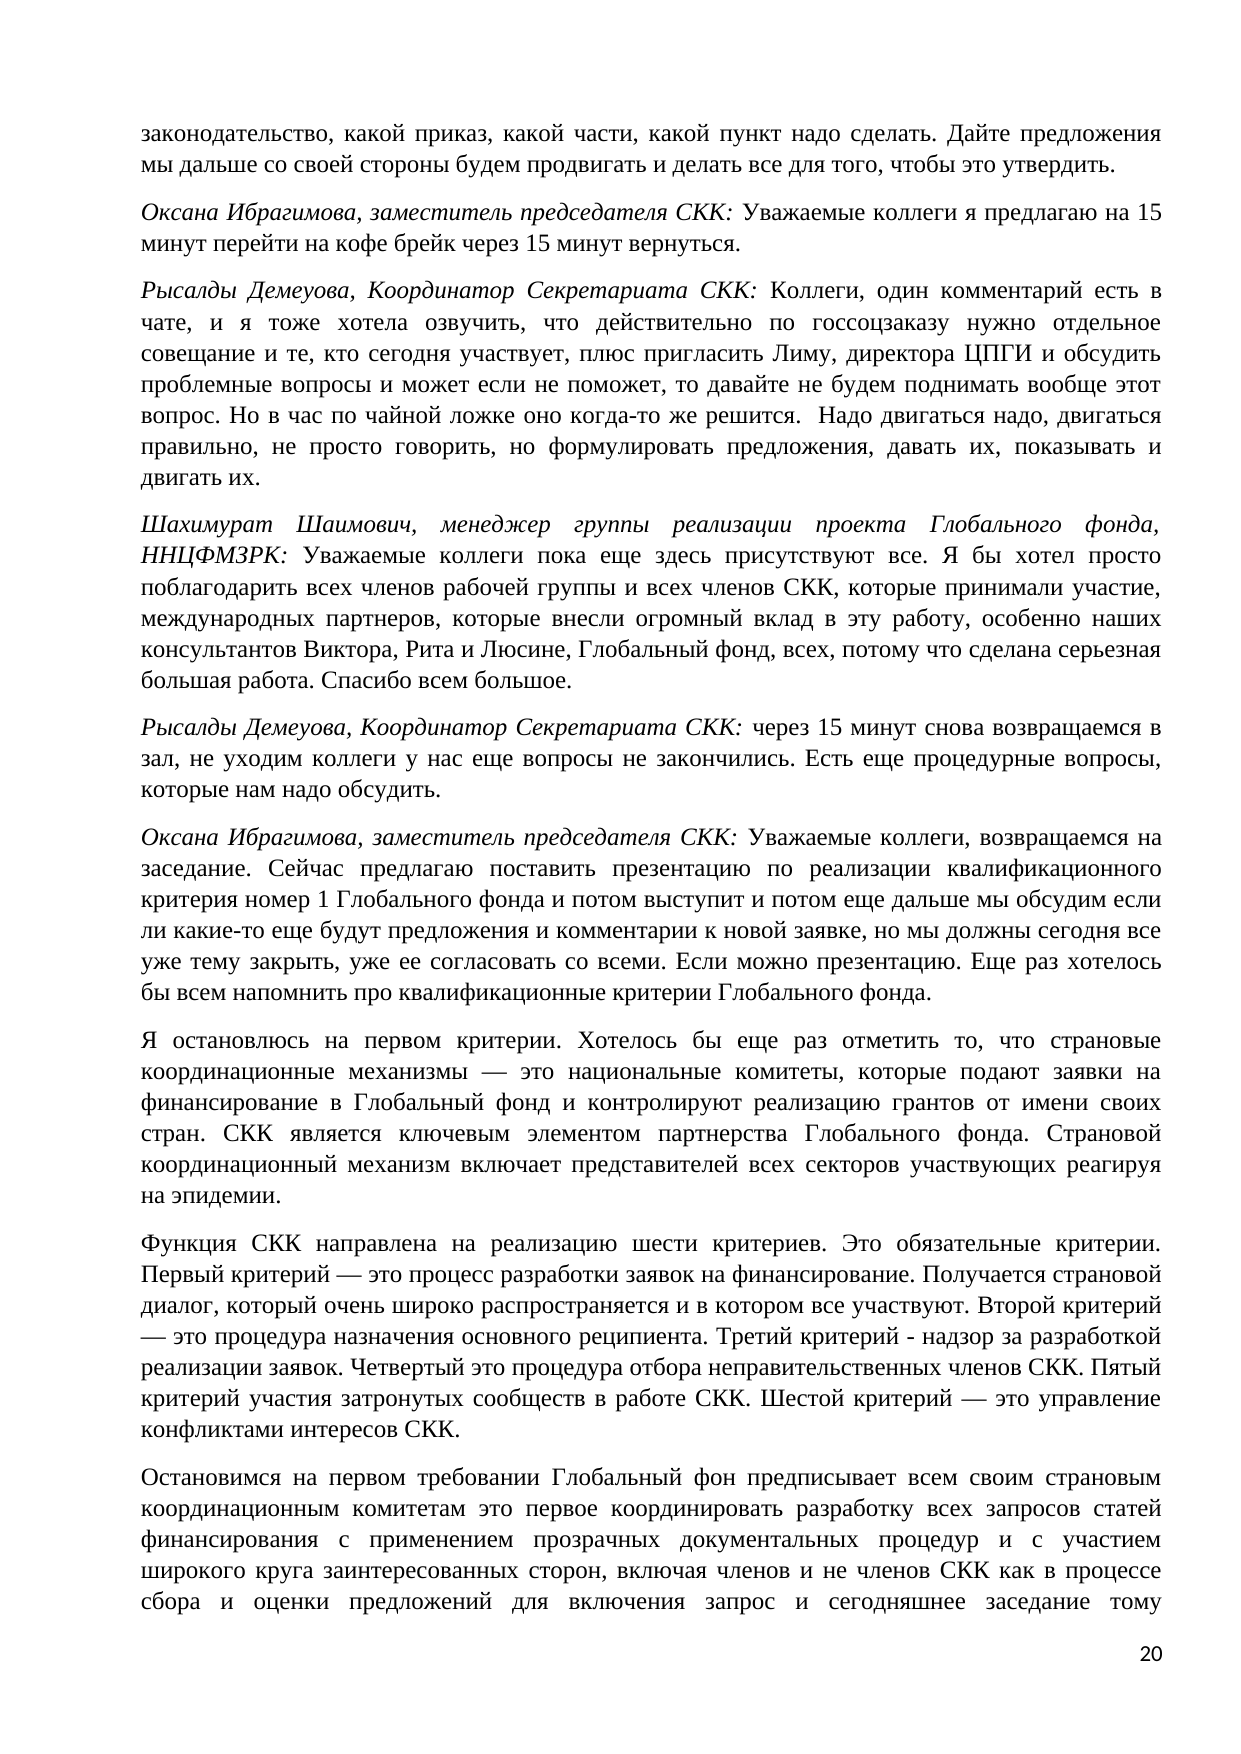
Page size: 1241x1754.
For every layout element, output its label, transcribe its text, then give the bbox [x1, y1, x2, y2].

text Шахимурат Шаимович, менеджер группы реализации проекта Глобального фонда, ННЦФМЗРК: Уважаемые коллеги пока еще здесь присутствуют все. Я бы хотел просто поблагодарить всех членов рабочей группы и всех членов СКК, которые принимали участие, международных партнеров, которые внесли огромный вклад в эту работу, особенно наших консультантов Виктора, Рита и Люсине, Глобальный фонд, всех, потому что сделана серьезная большая работа. Спасибо всем большое. [141, 509, 1162, 693]
text Рысалды Демеуова, Координатор Секретариата СКК: Коллеги, один комментарий есть в чате, и я тоже хотела озвучить, что действительно по госсоцзаказу нужно отдельное совещание и те, кто сегодня участвует, плюс пригласить Лиму, директора ЦПГИ и обсудить проблемные вопросы и может если не поможет, то давайте не будем поднимать вообще этот вопрос. Но в час по чайной ложке оно когда-то же решится. Надо двигаться надо, двигаться правильно, не просто говорить, но формулировать предложения, давать их, показывать и двигать их. [141, 276, 1162, 491]
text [141, 118, 1162, 178]
text Функция СКК направлена на реализацию шести критериев. Это обязательные критерии. Первый критерий — это процесс разработки заявок на финансирование. Получается страновой диалог, который очень широко распространяется и в котором все участвуют. Второй критерий — это процедура назначения основного реципиента. Третий критерий - надзор за разработкой реализации заявок. Четвертый это процедура отбора неправительственных членов СКК. Пятый критерий участия затронутых сообществ в работе СКК. Шестой критерий — это управление конфликтами интересов СКК. [141, 1228, 1162, 1443]
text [141, 1462, 1162, 1615]
text Оксана Ибрагимова, заместитель председателя СКК: Уважаемые коллеги, возвращаемся на заседание. Сейчас предлагаю поставить презентацию по реализации квалификационного критерия номер 1 Глобального фонда и потом выступит и потом еще дальше мы обсудим если ли какие-то еще будут предложения и комментарии к новой заявке, но мы должны сегодня все уже тему закрыть, уже ее согласовать со всеми. Если можно презентацию. Еще раз хотелось бы всем напомнить про квалификационные критерии Глобального фонда. [141, 822, 1162, 1006]
text Я остановлюсь на первом критерии. Хотелось бы еще раз отметить то, что страновые координационные механизмы — это национальные комитеты, которые подают заявки на финансирование в Глобальный фонд и контролируют реализацию грантов от имени своих стран. СКК является ключевым элементом партнерства Глобального фонда. Страновой координационный механизм включает представителей всех секторов участвующих реагируя на эпидемии. [141, 1025, 1162, 1209]
text Оксана Ибрагимова, заместитель председателя СКК: Уважаемые коллеги я предлагаю на 15 минут перейти на кофе брейк через 15 минут вернуться. [141, 197, 1162, 257]
text Рысалды Демеуова, Координатор Секретариата СКК: через 15 минут снова возвращаемся в зал, не уходим коллеги у нас еще вопросы не закончились. Есть еще процедурные вопросы, которые нам надо обсудить. [141, 712, 1162, 803]
